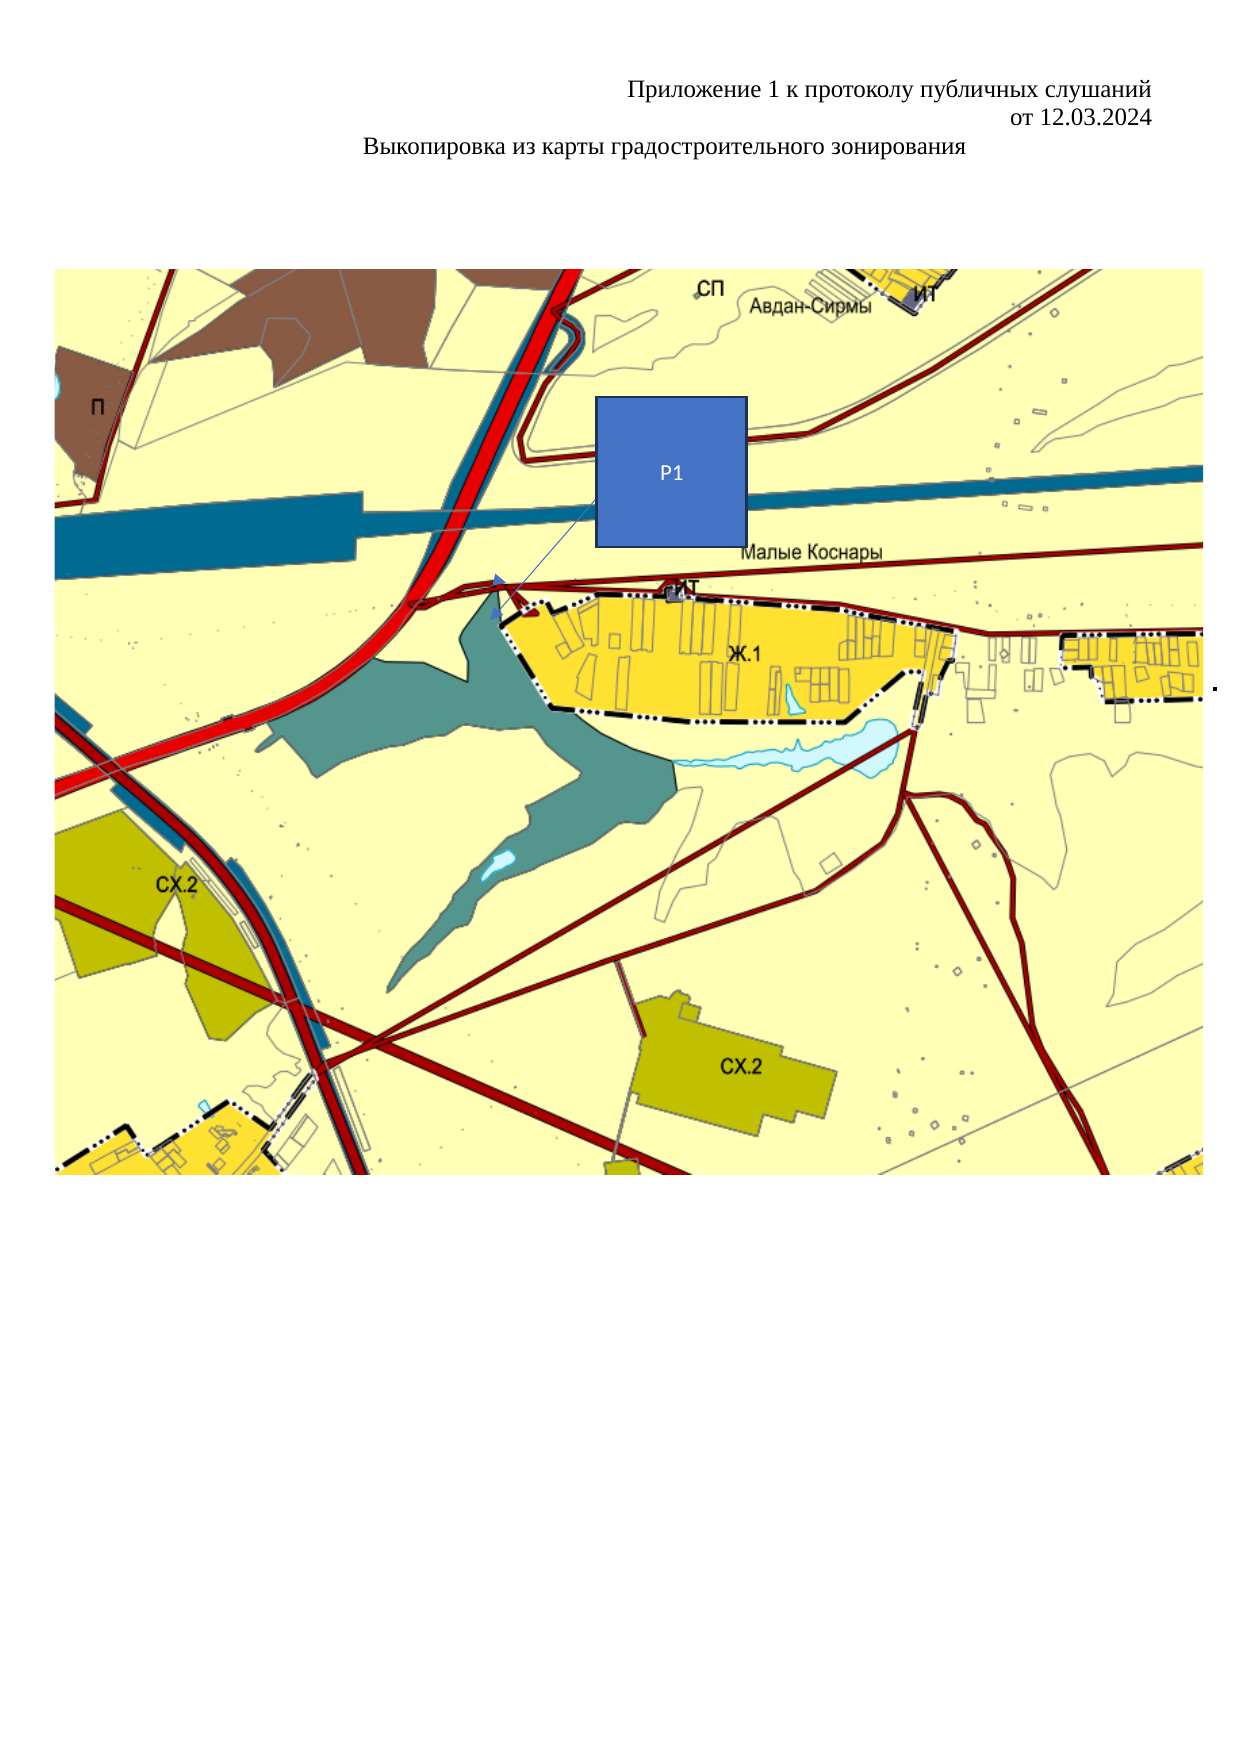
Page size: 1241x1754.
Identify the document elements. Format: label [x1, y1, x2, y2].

picture [54, 269, 1204, 1175]
